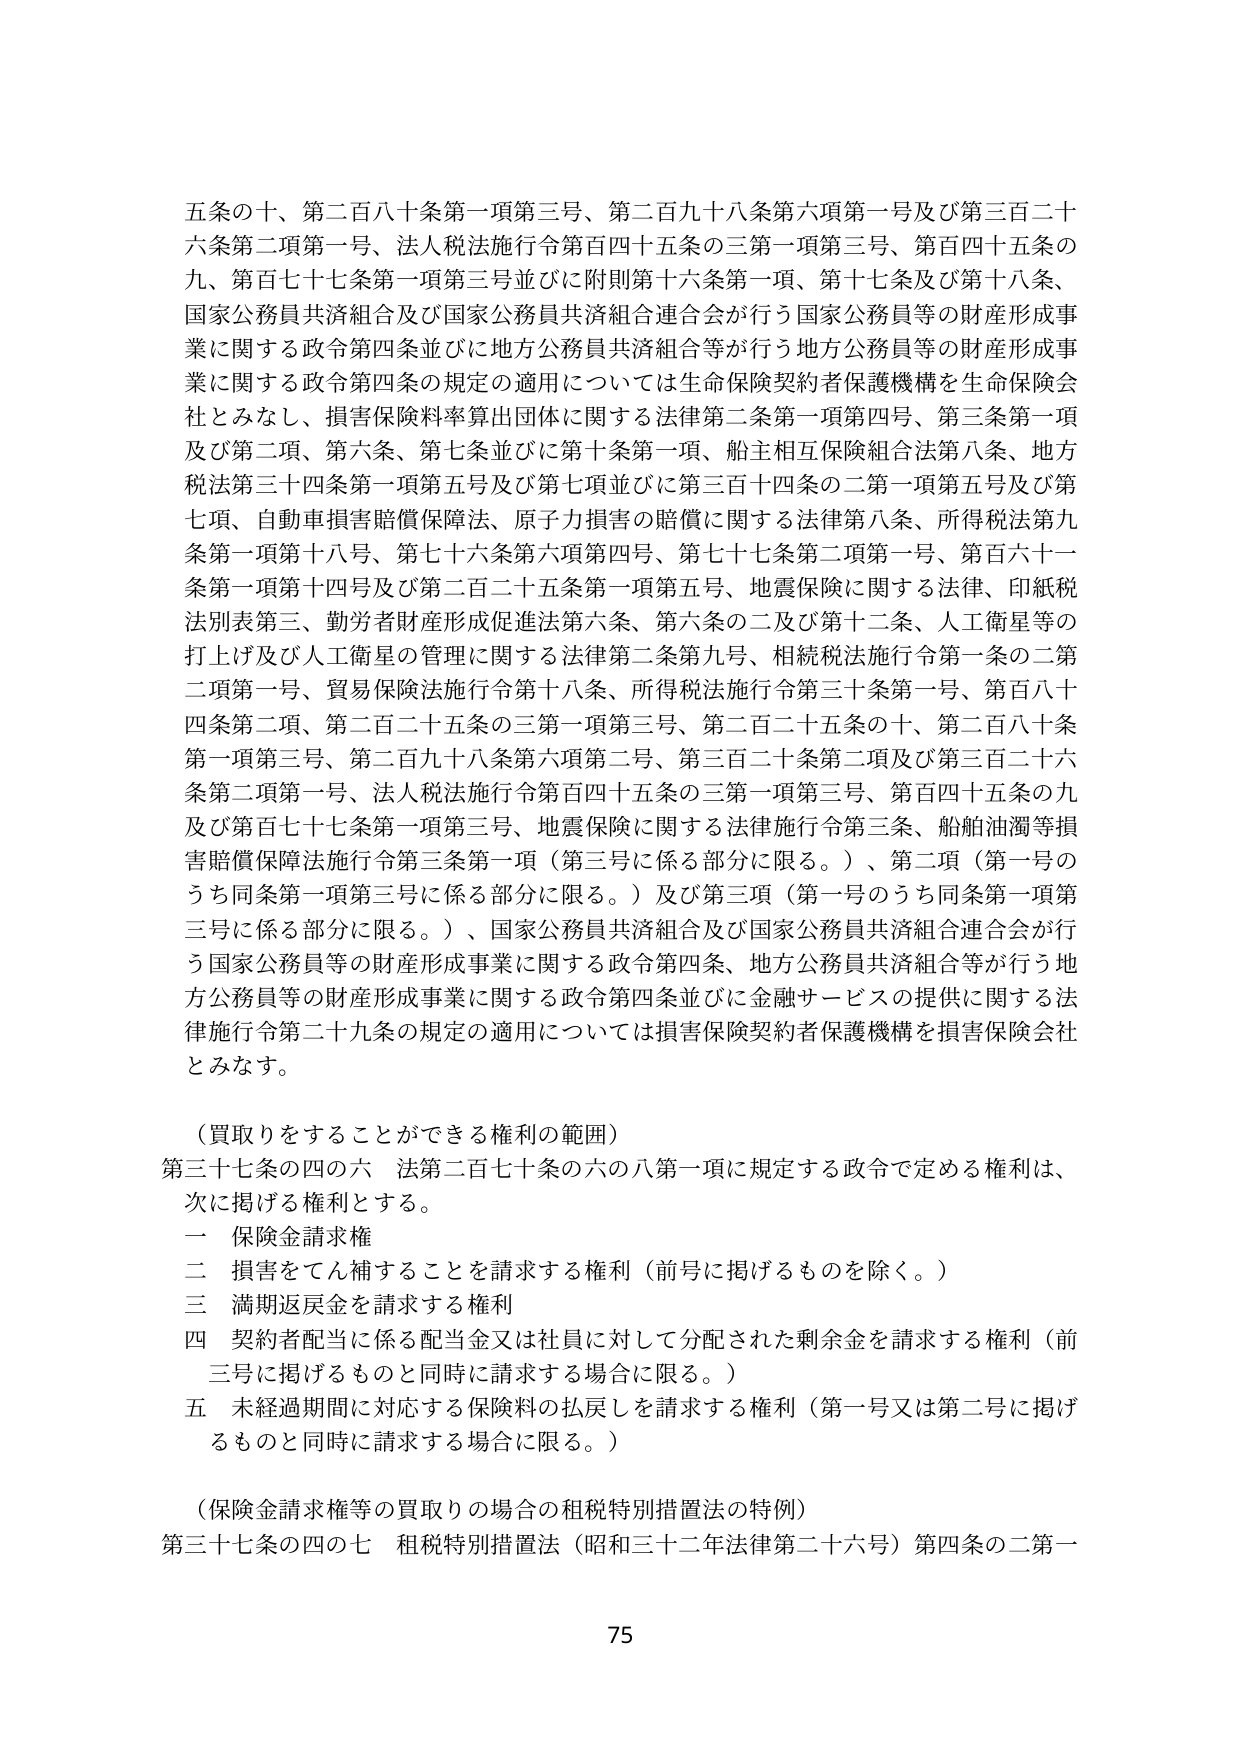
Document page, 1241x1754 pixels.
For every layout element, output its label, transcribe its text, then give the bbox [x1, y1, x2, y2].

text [161, 1526, 1079, 1560]
text 第三十七条の四の六 法第二百七十条の六の八第一項に規定する政令で定める権利は、次に掲げる権利とする。 [161, 1150, 1079, 1219]
text 一 保険金請求権 [184, 1219, 1079, 1253]
text 四 契約者配当に係る配当金又は社員に対して分配された剰余金を請求する権利（前三号に掲げるものと同時に請求する場合に限る。） [184, 1321, 1079, 1389]
text 三 満期返戻金を請求する権利 [184, 1287, 1079, 1321]
text （買取りをすることができる権利の範囲） [184, 1116, 1079, 1150]
text 五 未経過期間に対応する保険料の払戻しを請求する権利（第一号又は第二号に掲げるものと同時に請求する場合に限る。） [184, 1389, 1079, 1458]
text 二 損害をてん補することを請求する権利（前号に掲げるものを除く。） [184, 1253, 1079, 1287]
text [161, 194, 1079, 1082]
text （保険金請求権等の買取りの場合の租税特別措置法の特例） [184, 1492, 1079, 1526]
